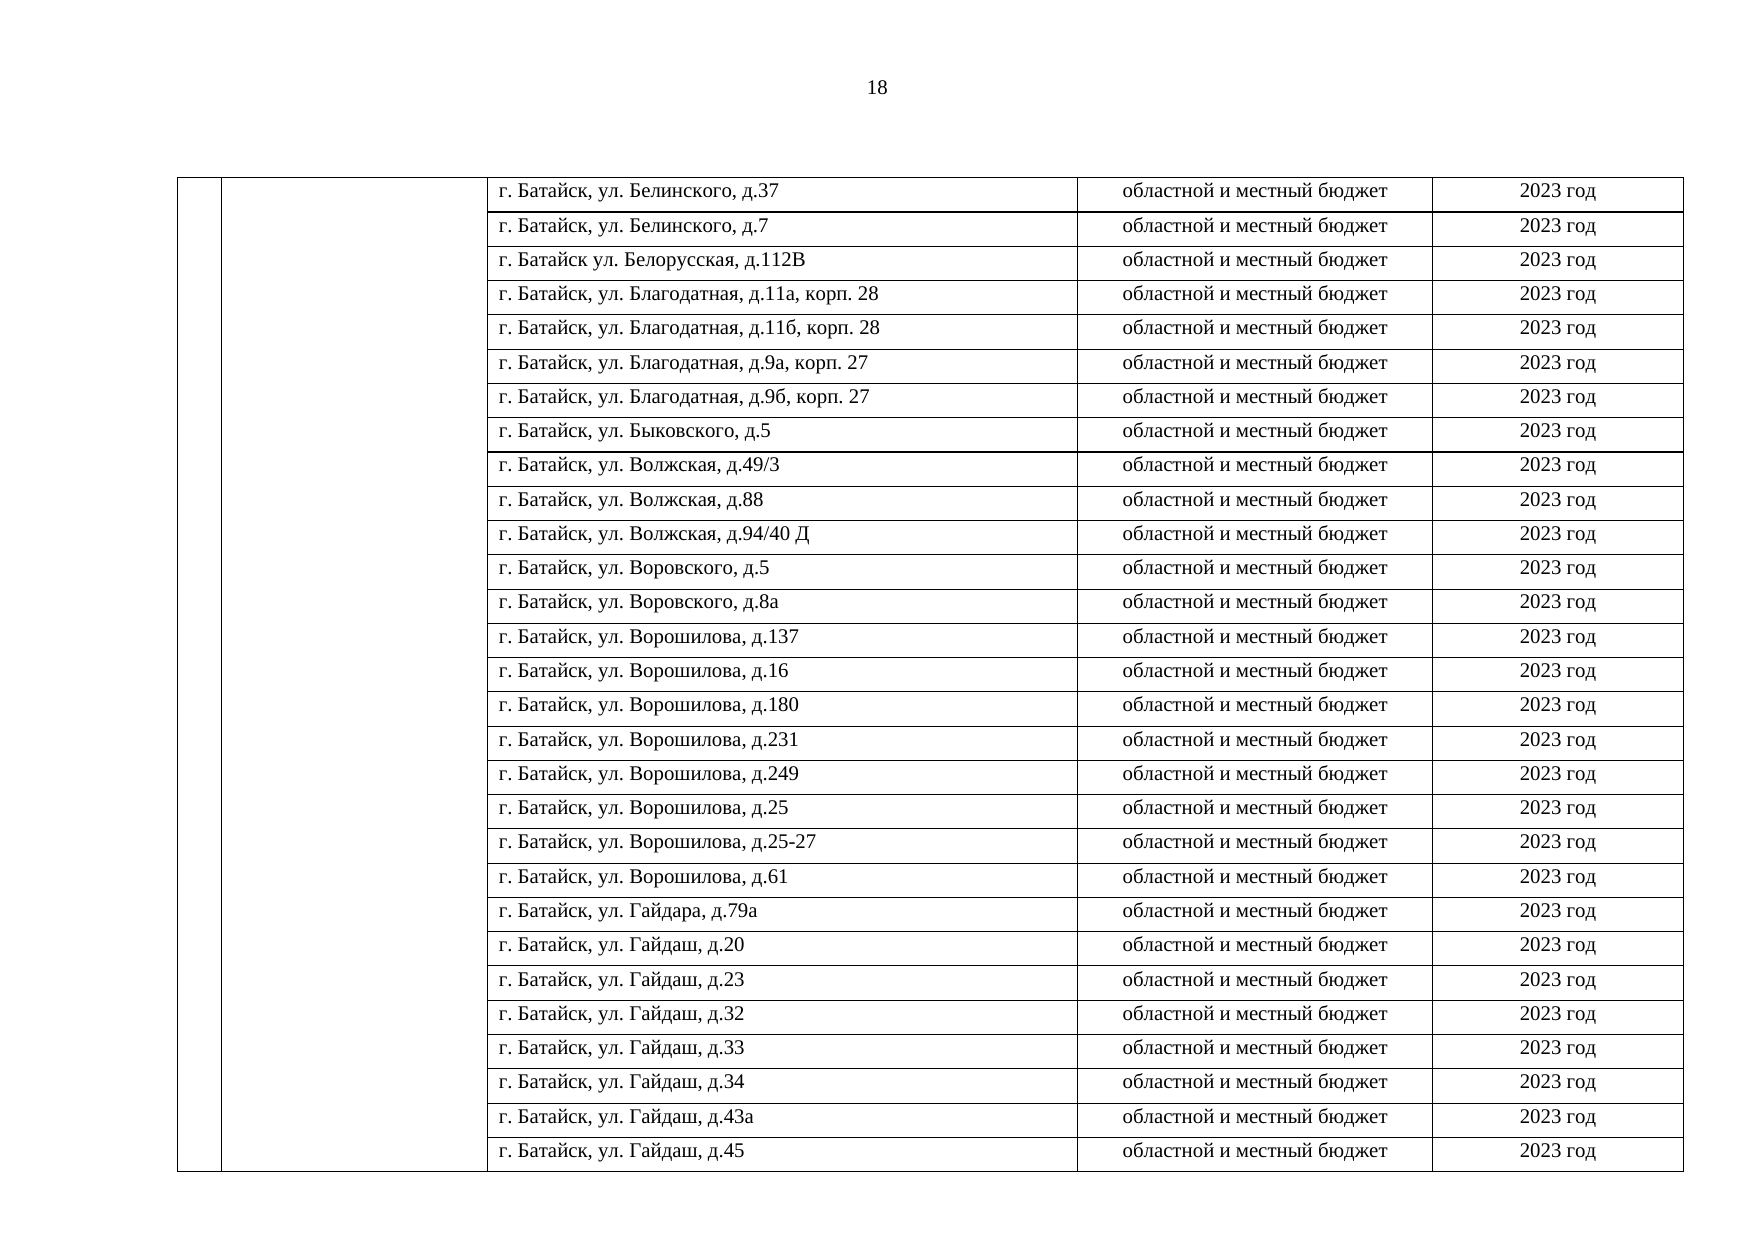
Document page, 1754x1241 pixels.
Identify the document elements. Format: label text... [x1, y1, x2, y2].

table_cell г. Батайск, ул. Воровского, д.8а [488, 590, 1077, 623]
table_cell г. Батайск, ул. Ворошилова, д.249 [488, 761, 1077, 794]
table_cell 2023 год [1433, 213, 1683, 246]
table_cell областной и местный бюджет [1078, 966, 1432, 1000]
table_cell 2023 год [1433, 864, 1683, 897]
table_cell г. Батайск, ул. Ворошилова, д.231 [488, 727, 1077, 760]
table_cell 2023 год [1433, 418, 1683, 451]
table_cell областной и местный бюджет [1078, 658, 1432, 691]
table_cell 2023 год [1433, 692, 1683, 726]
table_cell областной и местный бюджет [1078, 864, 1432, 897]
table_cell г. Батайск, ул. Гайдаш, д.34 [488, 1069, 1077, 1102]
table_cell областной и местный бюджет [1078, 213, 1432, 246]
table_cell областной и местный бюджет [1078, 795, 1432, 828]
table_cell 2023 год [1433, 1069, 1683, 1102]
table_cell г. Батайск, ул. Белинского, д.7 [488, 213, 1077, 246]
table_cell г. Батайск, ул. Гайдара, д.79а [488, 898, 1077, 931]
table_cell 2023 год [1433, 315, 1683, 348]
table_cell областной и местный бюджет [1078, 521, 1432, 554]
table_cell 2023 год [1433, 658, 1683, 691]
table_cell 2023 год [1433, 178, 1683, 211]
table_cell 2023 год [1433, 247, 1683, 280]
table_cell 2023 год [1433, 898, 1683, 931]
table_cell г. Батайск, ул. Волжская, д.88 [488, 487, 1077, 520]
table_cell 2023 год [1433, 727, 1683, 760]
table_cell областной и местный бюджет [1078, 727, 1432, 760]
table_cell г. Батайск, ул. Ворошилова, д.25 [488, 795, 1077, 828]
table_cell г. Батайск, ул. Гайдаш, д.20 [488, 932, 1077, 965]
table_cell областной и местный бюджет [1078, 932, 1432, 965]
table_cell областной и местный бюджет [1078, 1069, 1432, 1102]
table_cell областной и местный бюджет [1078, 1035, 1432, 1068]
table_cell г. Батайск, ул. Ворошилова, д.25-27 [488, 829, 1077, 863]
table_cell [1078, 178, 1432, 211]
table_cell г. Батайск ул. Белорусская, д.112В [488, 247, 1077, 280]
table_cell областной и местный бюджет [1078, 692, 1432, 726]
table_cell 2023 год [1433, 281, 1683, 314]
table_cell г. Батайск, ул. Белинского, д.37 [488, 178, 1077, 211]
table_cell г. Батайск, ул. Волжская, д.49/3 [488, 453, 1077, 486]
table_cell 2023 год [1433, 624, 1683, 657]
table_cell 2023 год [1433, 487, 1683, 520]
table_cell г. Батайск, ул. Гайдаш, д.32 [488, 1001, 1077, 1034]
table_cell г. Батайск, ул. Ворошилова, д.180 [488, 692, 1077, 726]
table_cell 2023 год [1433, 590, 1683, 623]
table_cell 2023 год [1433, 795, 1683, 828]
table_cell г. Батайск, ул. Благодатная, д.11а, корп. 28 [488, 281, 1077, 314]
table_cell областной и местный бюджет [1078, 555, 1432, 588]
table_cell г. Батайск, ул. Благодатная, д.9б, корп. 27 [488, 384, 1077, 417]
table_cell 2023 год [1433, 555, 1683, 588]
table_cell 2023 год [1433, 350, 1683, 383]
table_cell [1078, 1138, 1432, 1171]
table_cell 2023 год [1433, 1104, 1683, 1137]
table_cell г. Батайск, ул. Волжская, д.94/40 Д [488, 521, 1077, 554]
table_cell областной и местный бюджет [1078, 384, 1432, 417]
table_cell г. Батайск, ул. Гайдаш, д.45 [488, 1138, 1077, 1171]
table_cell 2023 год [1433, 932, 1683, 965]
table_cell областной и местный бюджет [1078, 624, 1432, 657]
table_cell г. Батайск, ул. Гайдаш, д.43а [488, 1104, 1077, 1137]
table_cell г. Батайск, ул. Гайдаш, д.23 [488, 966, 1077, 1000]
table_cell г. Батайск, ул. Благодатная, д.11б, корп. 28 [488, 315, 1077, 348]
table_cell 2023 год [1433, 761, 1683, 794]
table_cell областной и местный бюджет [1078, 590, 1432, 623]
table_cell областной и местный бюджет [1078, 829, 1432, 863]
table_cell 2023 год [1433, 966, 1683, 1000]
table_cell областной и местный бюджет [1078, 315, 1432, 348]
table_cell областной и местный бюджет [1078, 487, 1432, 520]
table_cell областной и местный бюджет [1078, 418, 1432, 451]
table_cell 2023 год [1433, 1035, 1683, 1068]
table_cell областной и местный бюджет [1078, 761, 1432, 794]
table_cell областной и местный бюджет [1078, 453, 1432, 486]
table_cell 2023 год [1433, 829, 1683, 863]
table_cell 2023 год [1433, 1001, 1683, 1034]
table_cell 2023 год [1433, 521, 1683, 554]
table_cell областной и местный бюджет [1078, 350, 1432, 383]
table_cell г. Батайск, ул. Быковского, д.5 [488, 418, 1077, 451]
table_cell областной и местный бюджет [1078, 247, 1432, 280]
table_cell областной и местный бюджет [1078, 1001, 1432, 1034]
table_cell 2023 год [1433, 1138, 1683, 1171]
table_cell 2023 год [1433, 453, 1683, 486]
table_cell 2023 год [1433, 384, 1683, 417]
table_cell г. Батайск, ул. Воровского, д.5 [488, 555, 1077, 588]
table_cell областной и местный бюджет [1078, 281, 1432, 314]
table_cell г. Батайск, ул. Ворошилова, д.61 [488, 864, 1077, 897]
table_cell областной и местный бюджет [1078, 898, 1432, 931]
table_cell г. Батайск, ул. Ворошилова, д.16 [488, 658, 1077, 691]
table_cell г. Батайск, ул. Благодатная, д.9а, корп. 27 [488, 350, 1077, 383]
table_cell г. Батайск, ул. Ворошилова, д.137 [488, 624, 1077, 657]
table_cell г. Батайск, ул. Гайдаш, д.33 [488, 1035, 1077, 1068]
table_cell областной и местный бюджет [1078, 1104, 1432, 1137]
